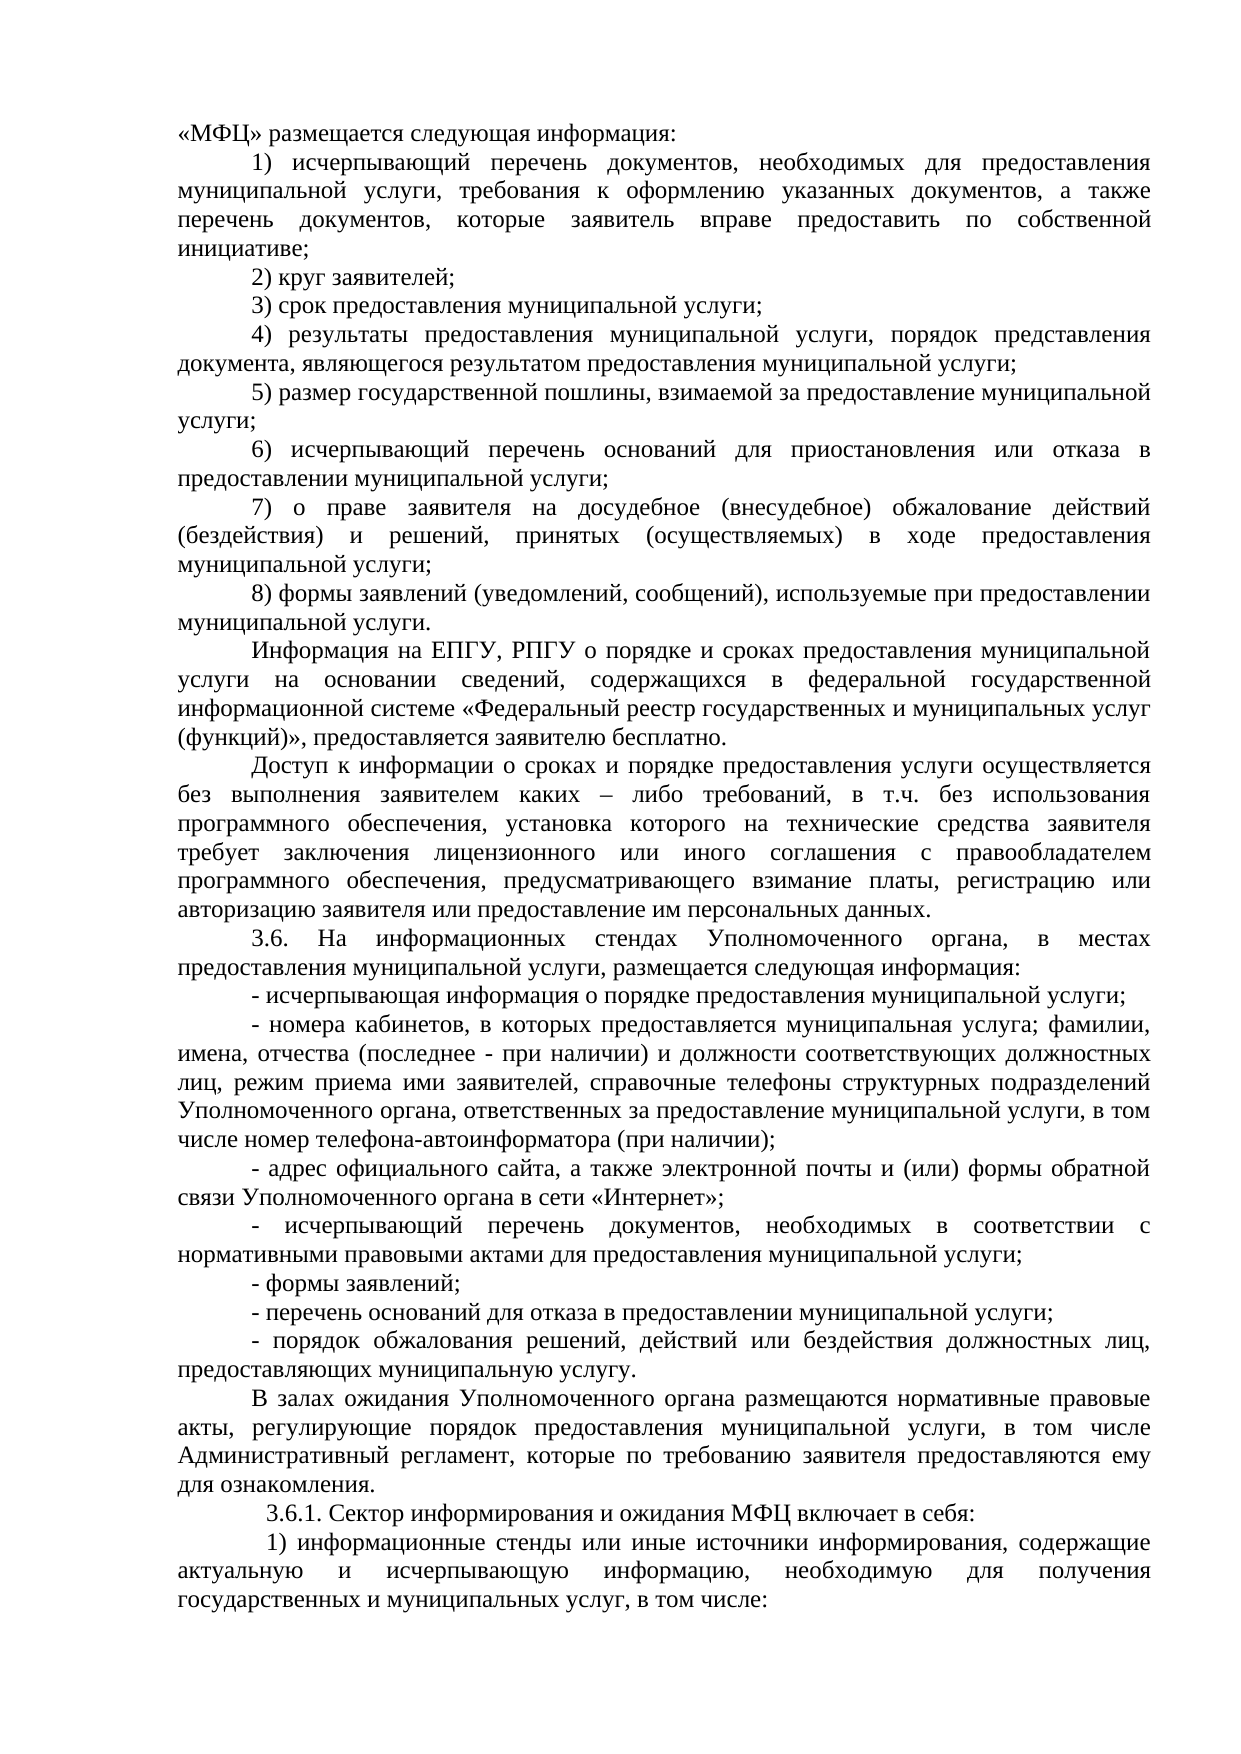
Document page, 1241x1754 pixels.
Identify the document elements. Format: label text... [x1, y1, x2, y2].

text - исчерпывающая информация о порядке предоставления муниципальной услуги; [177, 981, 1152, 1009]
text 3.6. На информационных стендах Уполномоченного органа, в местах предоставления муниципальной услуги, размещается следующая информация: [177, 923, 1152, 981]
text 1) информационные стенды или иные источники информирования, содержащие актуальную и исчерпывающую информацию, необходимую для получения государственных и муниципальных услуг, в том числе: [177, 1527, 1152, 1613]
text - исчерпывающий перечень документов, необходимых в соответствии с нормативными правовыми актами для предоставления муниципальной услуги; [177, 1211, 1152, 1268]
text - формы заявлений; [177, 1268, 1152, 1297]
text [177, 118, 1152, 147]
text 1) исчерпывающий перечень документов, необходимых для предоставления муниципальной услуги, требования к оформлению указанных документов, а также перечень документов, которые заявитель вправе предоставить по собственной инициативе; [177, 147, 1152, 262]
text 8) формы заявлений (уведомлений, сообщений), используемые при предоставлении муниципальной услуги. [177, 578, 1152, 636]
text - адрес официального сайта, а также электронной почты и (или) формы обратной связи Уполномоченного органа в сети «Интернет»; [177, 1153, 1152, 1211]
text 7) о праве заявителя на досудебное (внесудебное) обжалование действий (бездействия) и решений, принятых (осуществляемых) в ходе предоставления муниципальной услуги; [177, 492, 1152, 578]
text - перечень оснований для отказа в предоставлении муниципальной услуги; [177, 1297, 1152, 1326]
text - номера кабинетов, в которых предоставляется муниципальная услуга; фамилии, имена, отчества (последнее - при наличии) и должности соответствующих должностных лиц, режим приема ими заявителей, справочные телефоны структурных подразделений Уполномоченного органа, ответственных за предоставление муниципальной услуги, в том числе номер телефона-автоинформатора (при наличии); [177, 1009, 1152, 1153]
text Информация на ЕПГУ, РПГУ о порядке и сроках предоставления муниципальной услуги на основании сведений, содержащихся в федеральной государственной информационной системе «Федеральный реестр государственных и муниципальных услуг (функций)», предоставляется заявителю бесплатно. [177, 636, 1152, 751]
text 6) исчерпывающий перечень оснований для приостановления или отказа в предоставлении муниципальной услуги; [177, 434, 1152, 492]
text 4) результаты предоставления муниципальной услуги, порядок представления документа, являющегося результатом предоставления муниципальной услуги; [177, 319, 1152, 377]
text В залах ожидания Уполномоченного органа размещаются нормативные правовые акты, регулирующие порядок предоставления муниципальной услуги, в том числе Административный регламент, которые по требованию заявителя предоставляются ему для ознакомления. [177, 1383, 1152, 1498]
text 2) круг заявителей; [177, 262, 1152, 291]
text Доступ к информации о сроках и порядке предоставления услуги осуществляется без выполнения заявителем каких – либо требований, в т.ч. без использования программного обеспечения, установка которого на технические средства заявителя требует заключения лицензионного или иного соглашения с правообладателем программного обеспечения, предусматривающего взимание платы, регистрацию или авторизацию заявителя или предоставление им персональных данных. [177, 751, 1152, 923]
text 5) размер государственной пошлины, взимаемой за предоставление муниципальной услуги; [177, 377, 1152, 434]
text 3.6.1. Сектор информирования и ожидания МФЦ включает в себя: [177, 1498, 1152, 1527]
text - порядок обжалования решений, действий или бездействия должностных лиц, предоставляющих муниципальную услугу. [177, 1326, 1152, 1383]
text 3) срок предоставления муниципальной услуги; [177, 291, 1152, 319]
